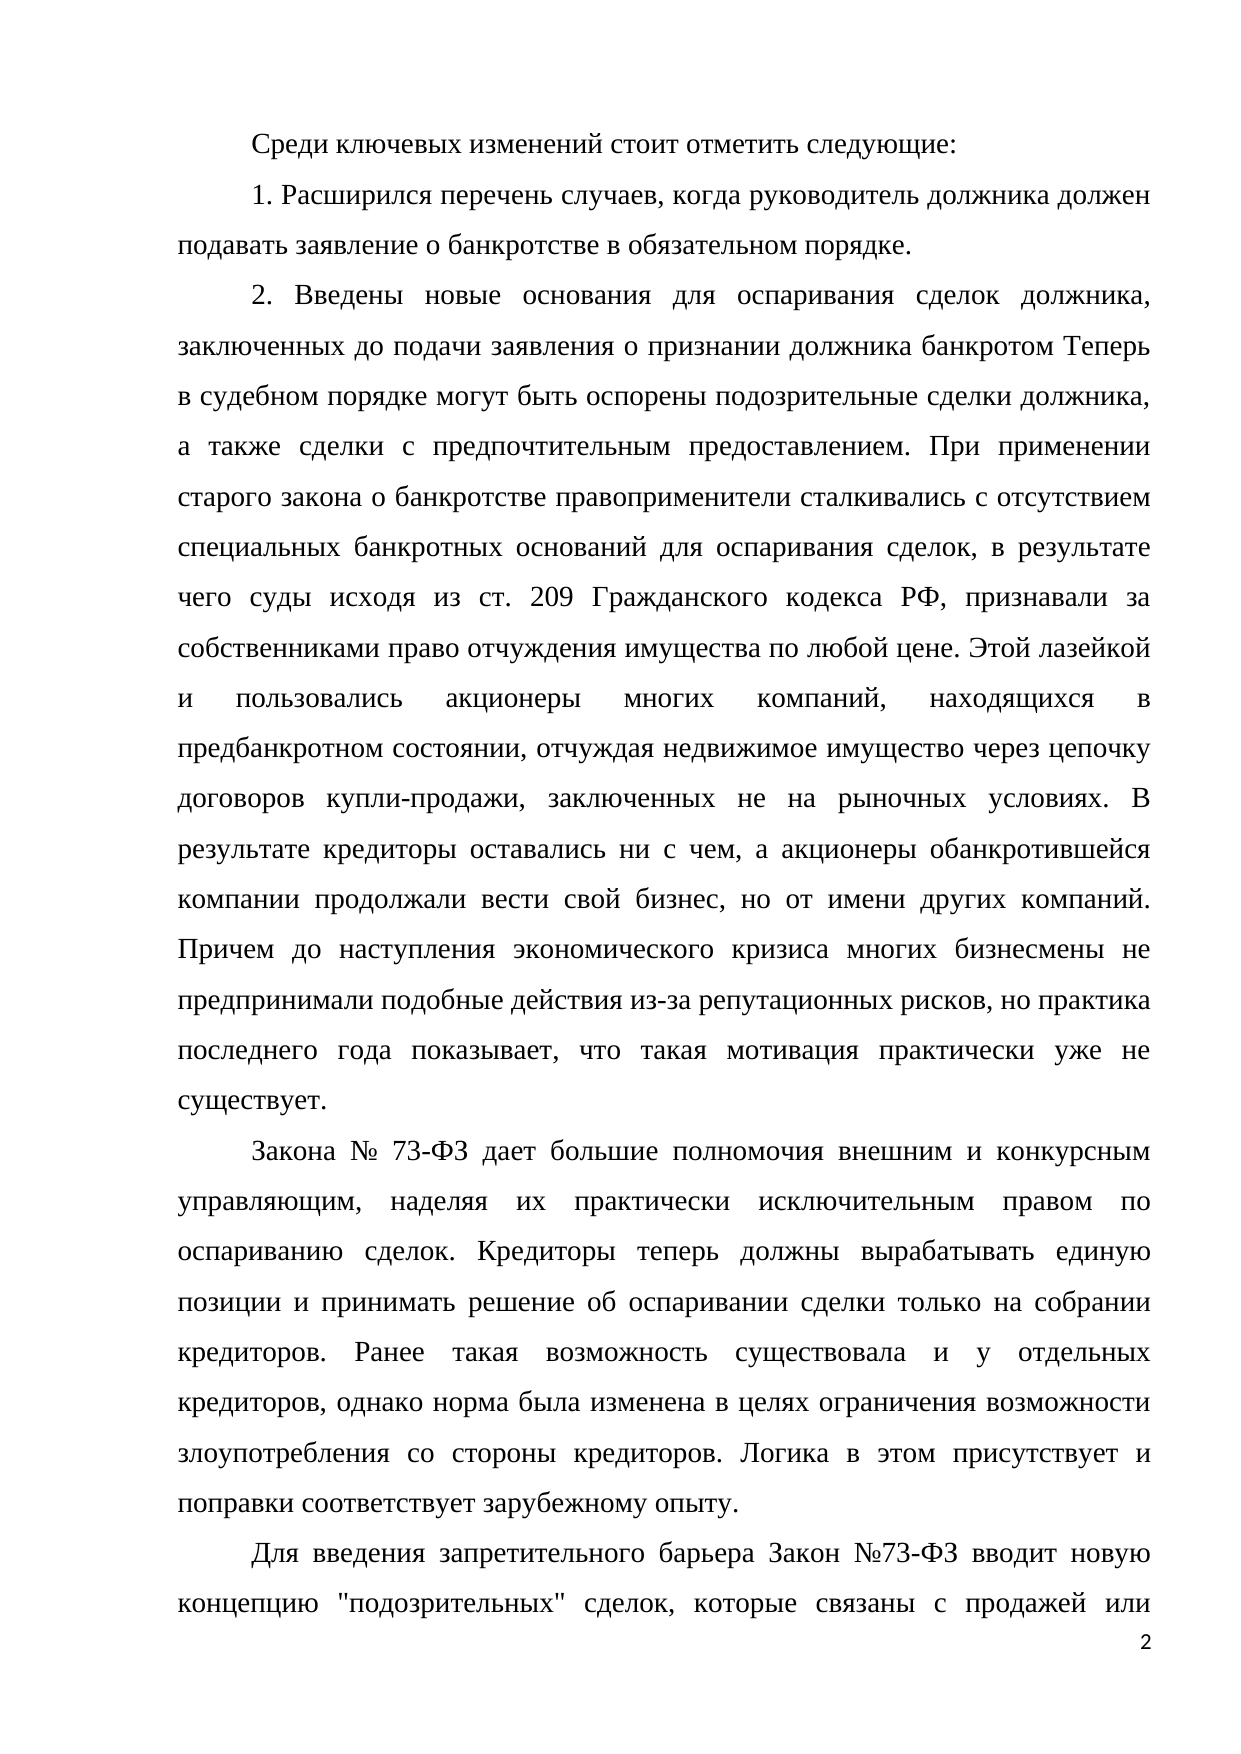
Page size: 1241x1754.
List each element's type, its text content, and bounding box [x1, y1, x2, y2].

text Среди ключевых изменений стоит отметить следующие: [177, 127, 1152, 160]
text Закона № 73-ФЗ дает большие полномочия внешним и конкурсным управляющим, наделяя их практически исключительным правом по оспариванию сделок. Кредиторы теперь должны вырабатывать единую позиции и принимать решение об оспаривании сделки только на собрании кредиторов. Ранее такая возможность существовала и у отдельных кредиторов, однако норма была изменена в целях ограничения возможности злоупотребления со стороны кредиторов. Логика в этом присутствует и поправки соответствует зарубежному опыту. [177, 1133, 1152, 1518]
text 2. Введены новые основания для оспаривания сделок должника, заключенных до подачи заявления о признании должника банкротом Теперь в судебном порядке могут быть оспорены подозрительные сделки должника, а также сделки с предпочтительным предоставлением. При применении старого закона о банкротстве правоприменители сталкивались с отсутствием специальных банкротных оснований для оспаривания сделок, в результате чего суды исходя из ст. 209 Гражданского кодекса РФ, признавали за собственниками право отчуждения имущества по любой цене. Этой лазейкой и пользовались акционеры многих компаний, находящихся в предбанкротном состоянии, отчуждая недвижимое имущество через цепочку договоров купли-продажи, заключенных не на рыночных условиях. В результате кредиторы оставались ни с чем, а акционеры обанкротившейся компании продолжали вести свой бизнес, но от имени других компаний. Причем до наступления экономического кризиса многих бизнесмены не предпринимали подобные действия из-за репутационных рисков, но практика последнего года показывает, что такая мотивация практически уже не существует. [177, 277, 1152, 1116]
text 1. Расширился перечень случаев, когда руководитель должника должен подавать заявление о банкротстве в обязательном порядке. [177, 177, 1152, 261]
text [177, 1535, 1152, 1619]
